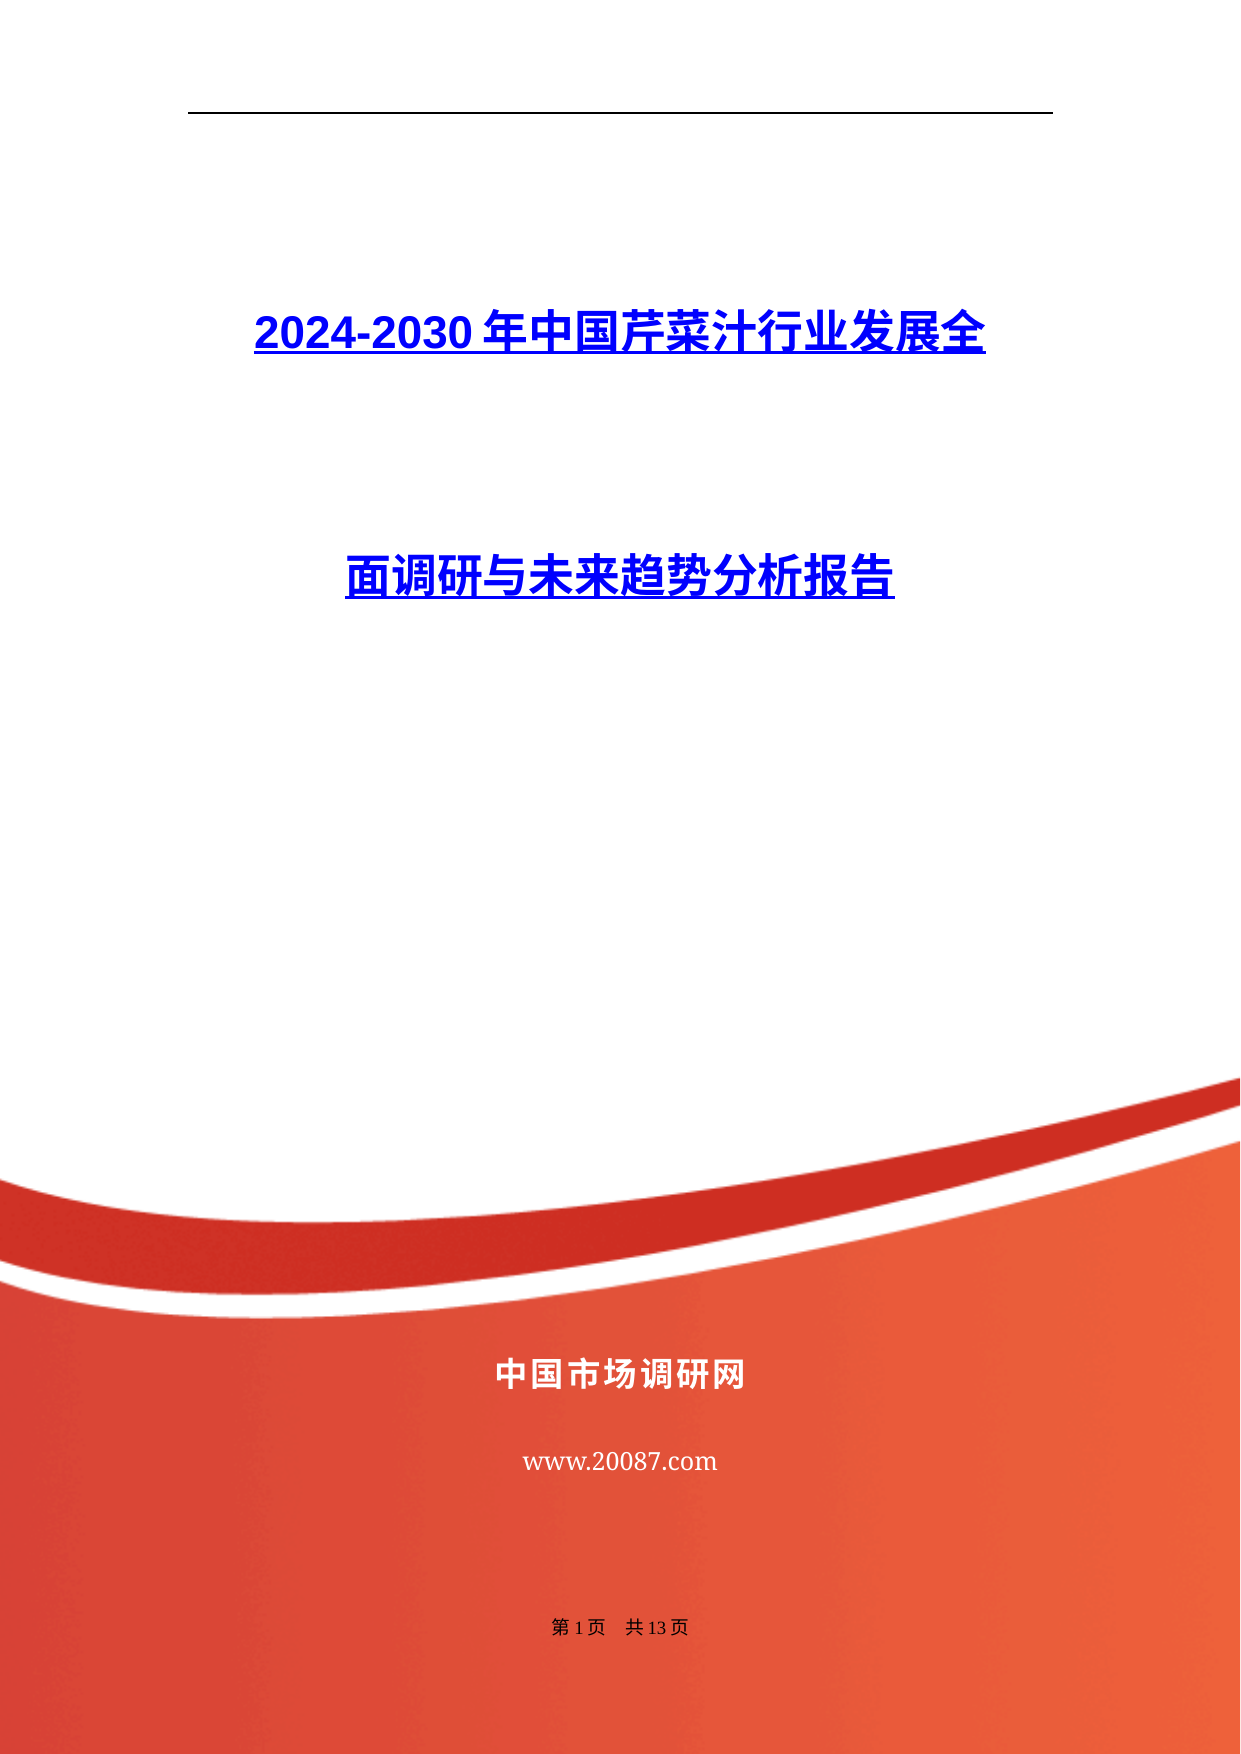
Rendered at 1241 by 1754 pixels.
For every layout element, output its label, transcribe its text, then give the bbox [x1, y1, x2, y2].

picture [0, 1006, 1241, 1754]
text www.20087.com [187, 1428, 1053, 1493]
subtitle 中国市场调研网 [187, 1339, 1053, 1404]
table_header 2024-2030年中国芹菜汁行业发展全面调研与未来趋势分析报告 [188, 207, 1053, 773]
